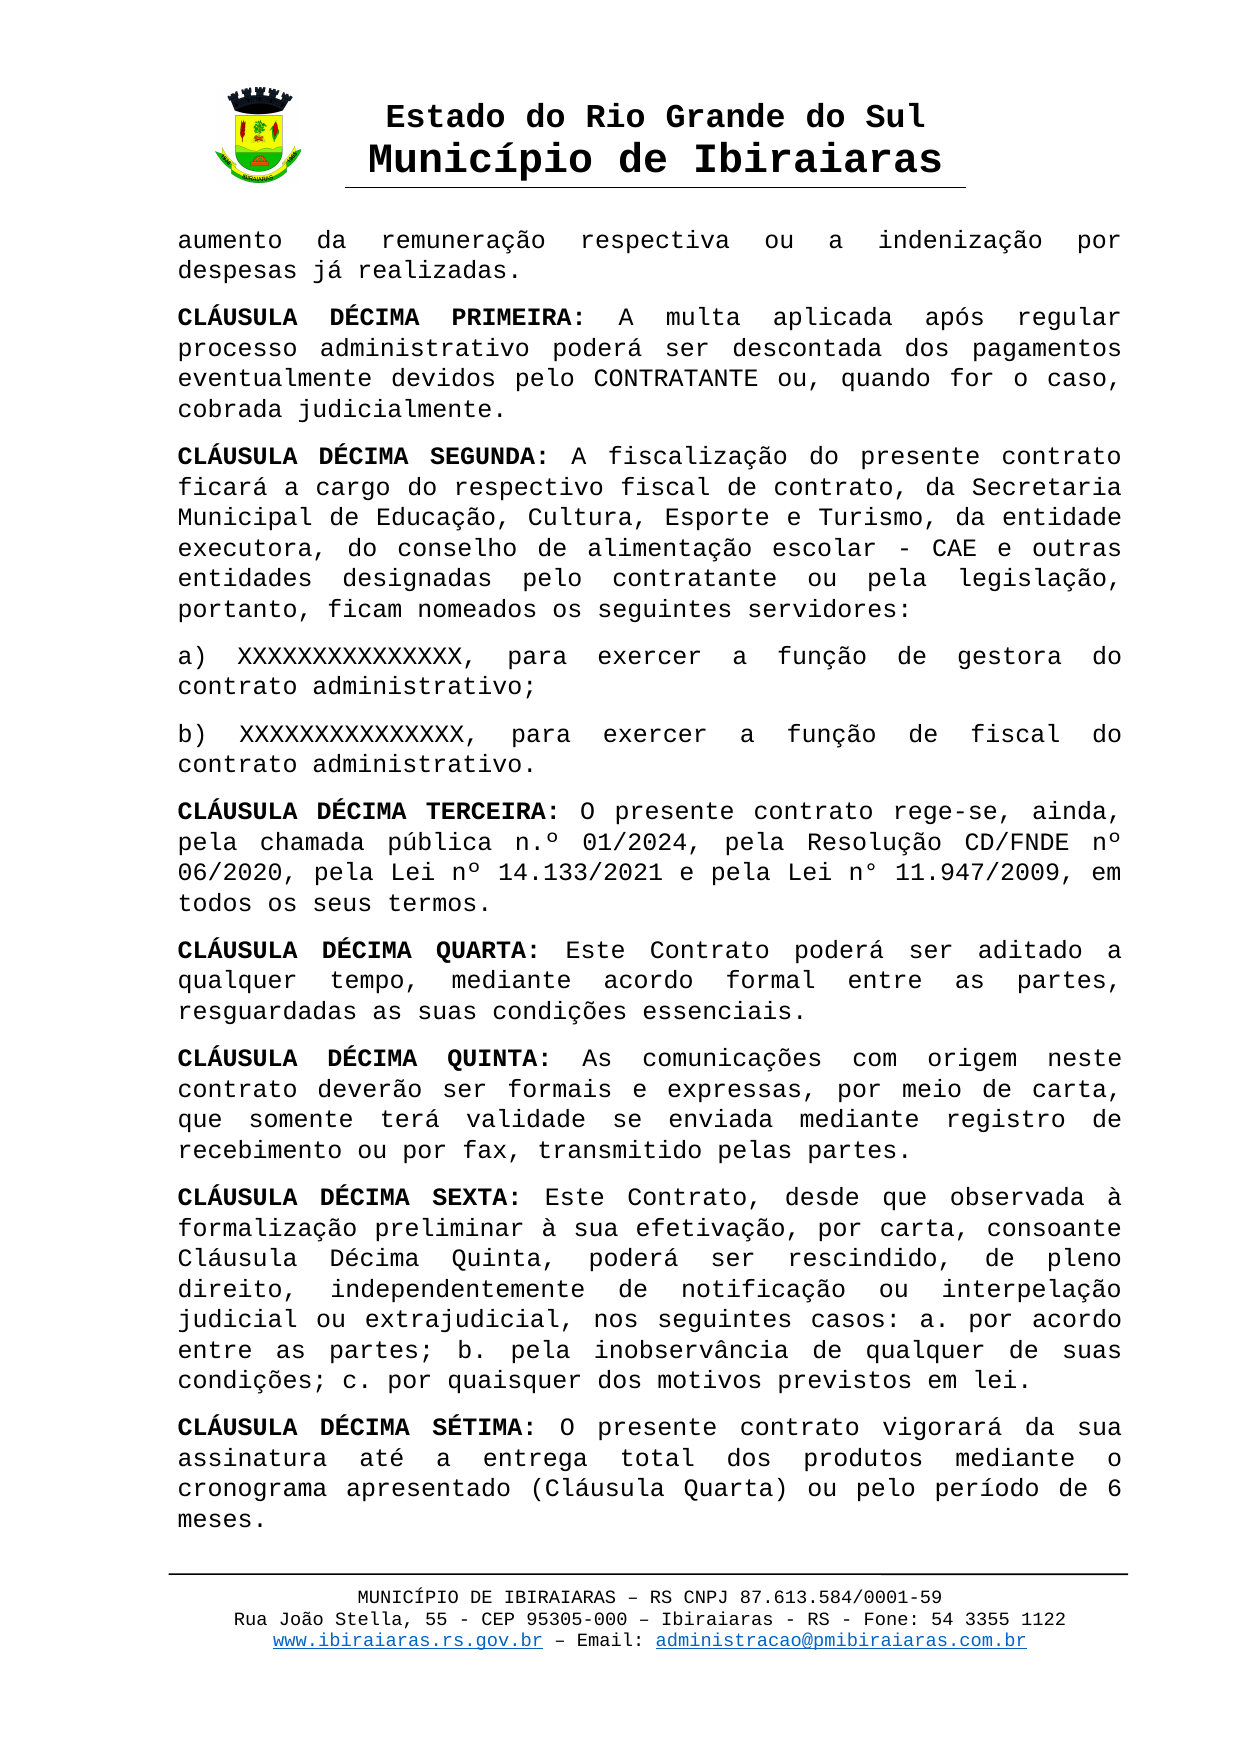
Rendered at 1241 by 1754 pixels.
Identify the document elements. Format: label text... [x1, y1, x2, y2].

text b) XXXXXXXXXXXXXXX, para exercer a função de fiscal do contrato administrativo. [177, 721, 1122, 780]
text CLÁUSULA DÉCIMA SEGUNDA: A fiscalização do presente contrato ficará a cargo do respectivo fiscal de contrato, da Secretaria Municipal de Educação, Cultura, Esporte e Turismo, da entidade executora, do conselho de alimentação escolar - CAE e outras entidades designadas pelo contratante ou pela legislação, portanto, ficam nomeados os seguintes servidores: [177, 444, 1122, 624]
text CLÁUSULA DÉCIMA SÉTIMA: O presente contrato vigorará da sua assinatura até a entrega total dos produtos mediante o cronograma apresentado (Cláusula Quarta) ou pelo período de 6 meses. [177, 1415, 1122, 1535]
text CLÁUSULA DÉCIMA QUARTA: Este Contrato poderá ser aditado a qualquer tempo, mediante acordo formal entre as partes, resguardadas as suas condições essenciais. [177, 938, 1122, 1027]
text CLÁUSULA DÉCIMA QUINTA: As comunicações com origem neste contrato deverão ser formais e expressas, por meio de carta, que somente terá validade se enviada mediante registro de recebimento ou por fax, transmitido pelas partes. [177, 1046, 1122, 1166]
picture [215, 87, 302, 183]
text a) XXXXXXXXXXXXXXX, para exercer a função de gestora do contrato administrativo; [177, 643, 1122, 702]
text CLÁUSULA DÉCIMA PRIMEIRA: A multa aplicada após regular processo administrativo poderá ser descontada dos pagamentos eventualmente devidos pelo CONTRATANTE ou, quando for o caso, cobrada judicialmente. [177, 305, 1122, 425]
text CLÁUSULA DÉCIMA TERCEIRA: O presente contrato rege-se, ainda, pela chamada pública n.º 01/2024, pela Resolução CD/FNDE nº 06/2020, pela Lei nº 14.133/2021 e pela Lei n° 11.947/2009, em todos os seus termos. [177, 799, 1122, 919]
text CLÁUSULA DÉCIMA SEXTA: Este Contrato, desde que observada à formalização preliminar à sua efetivação, por carta, consoante Cláusula Décima Quinta, poderá ser rescindido, de pleno direito, independentemente de notificação ou interpelação judicial ou extrajudicial, nos seguintes casos: a. por acordo entre as partes; b. pela inobservância de qualquer de suas condições; c. por quaisquer dos motivos previstos em lei. [177, 1184, 1122, 1396]
